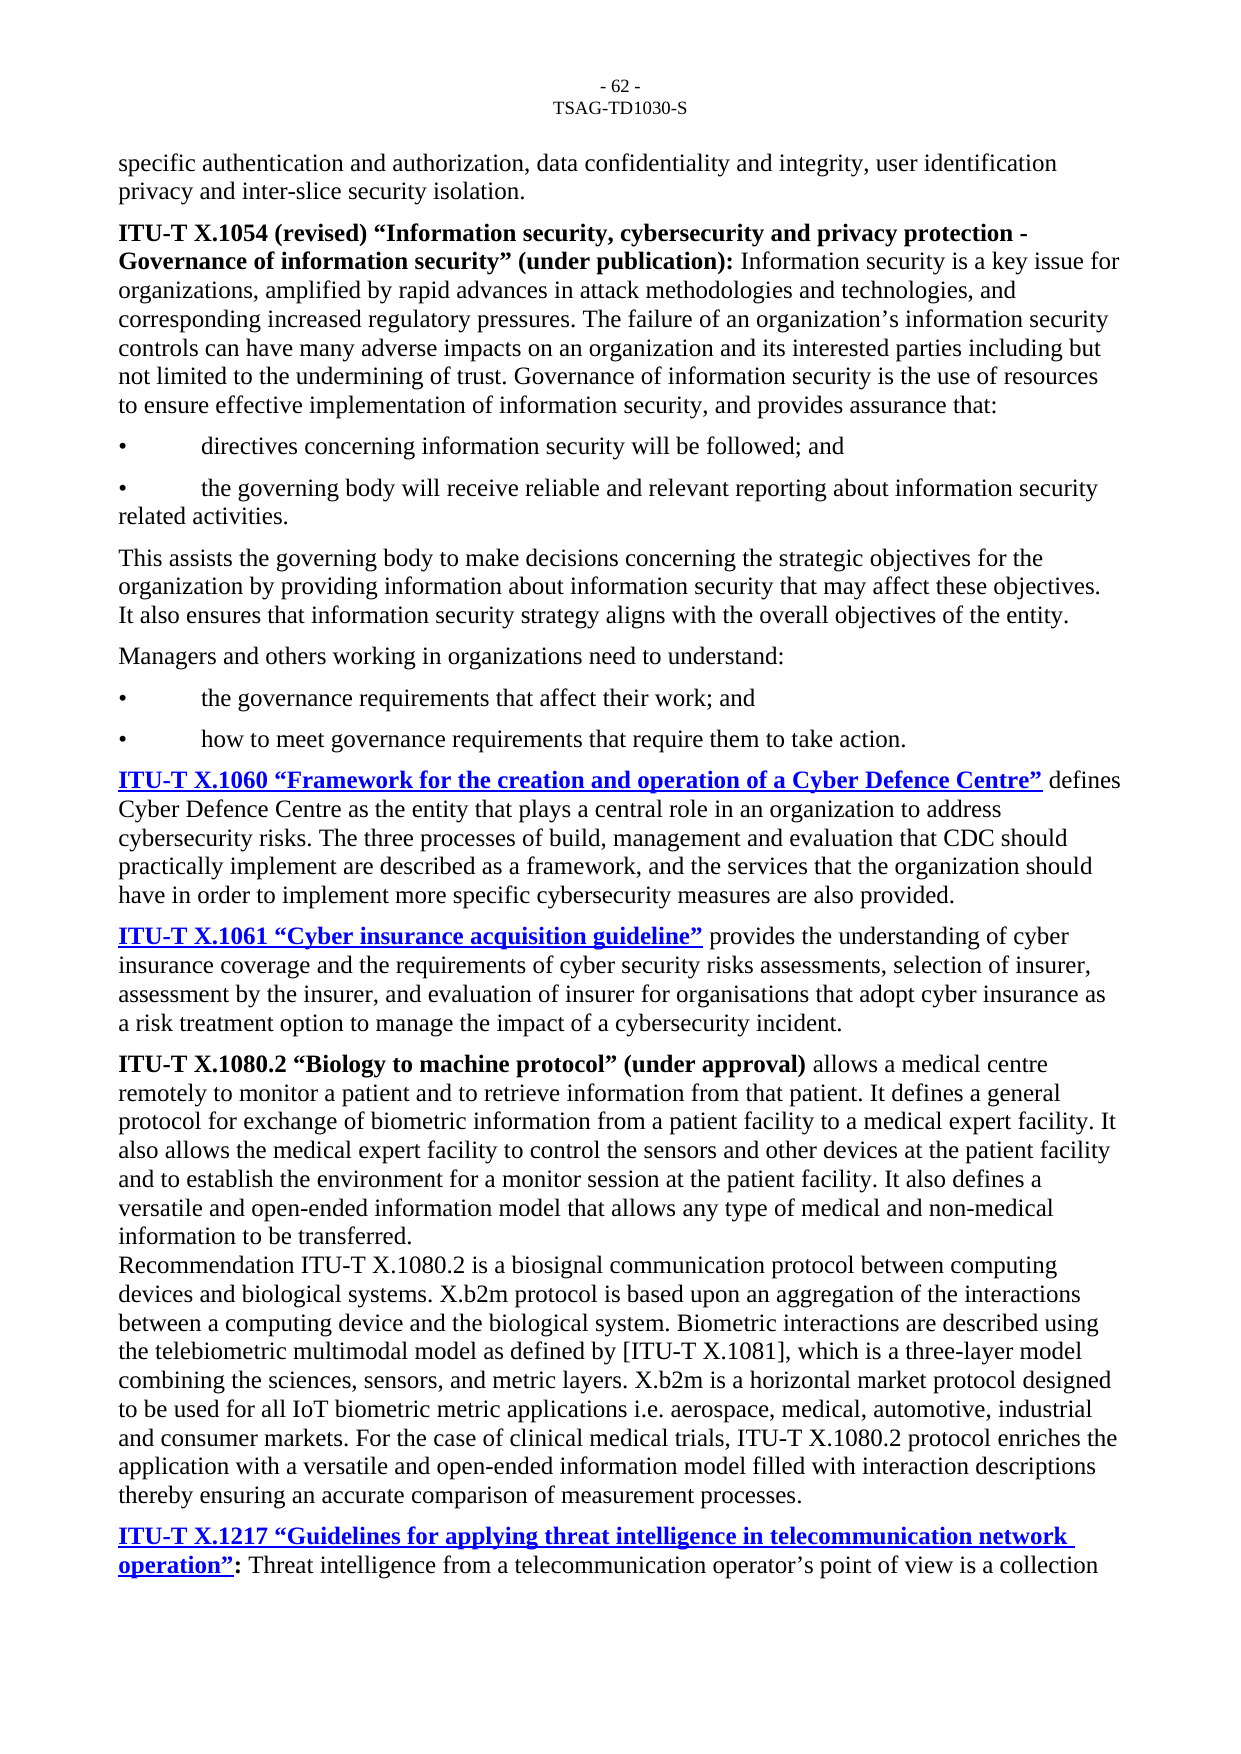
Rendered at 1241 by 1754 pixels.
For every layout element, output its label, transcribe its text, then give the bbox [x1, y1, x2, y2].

text • directives concerning information security will be followed; and [118, 431, 1122, 460]
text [118, 1521, 1122, 1579]
text • the governing body will receive reliable and relevant reporting about information security related activities. [118, 473, 1122, 530]
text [118, 148, 1122, 205]
text ITU-T X.1080.2 “Biology to machine protocol” (under approval) allows a medical centre remotely to monitor a patient and to retrieve information from that patient. It defines a general protocol for exchange of biometric information from a patient facility to a medical expert facility. It also allows the medical expert facility to control the sensors and other devices at the patient facility and to establish the environment for a monitor session at the patient facility. It also defines a versatile and open-ended information model that allows any type of medical and non-medical information to be transferred. Recommendation ITU-T X.1080.2 is a biosignal communication protocol between computing devices and biological systems. X.b2m protocol is based upon an aggregation of the interactions between a computing device and the biological system. Biometric interactions are described using the telebiometric multimodal model as defined by [ITU-T X.1081], which is a three-layer model combining the sciences, sensors, and metric layers. X.b2m is a horizontal market protocol designed to be used for all IoT biometric metric applications i.e. aerospace, medical, automotive, industrial and consumer markets. For the case of clinical medical trials, ITU-T X.1080.2 protocol enriches the application with a versatile and open-ended information model filled with interaction descriptions thereby ensuring an accurate comparison of measurement processes. [118, 1049, 1122, 1509]
text This assists the governing body to make decisions concerning the strategic objectives for the organization by providing information about information security that may affect these objectives. It also ensures that information security strategy aligns with the overall objectives of the entity. [118, 543, 1122, 629]
text Managers and others working in organizations need to understand: [118, 641, 1122, 670]
text ITU-T X.1061 “Cyber insurance acquisition guideline” provides the understanding of cyber insurance coverage and the requirements of cyber security risks assessments, selection of insurer, assessment by the insurer, and evaluation of insurer for organisations that adopt cyber insurance as a risk treatment option to manage the impact of a cybersecurity incident. [118, 921, 1122, 1036]
text • how to meet governance requirements that require them to take action. [118, 724, 1122, 753]
text • the governance requirements that affect their work; and [118, 683, 1122, 711]
text ITU-T X.1060 “Framework for the creation and operation of a Cyber Defence Centre” defines Cyber Defence Centre as the entity that plays a central role in an organization to address cybersecurity risks. The three processes of build, management and evaluation that CDC should practically implement are described as a framework, and the services that the organization should have in order to implement more specific cybersecurity measures are also provided. [118, 765, 1122, 909]
text ITU-T X.1054 (revised) “Information security, cybersecurity and privacy protection - Governance of information security” (under publication): Information security is a key issue for organizations, amplified by rapid advances in attack methodologies and technologies, and corresponding increased regulatory pressures. The failure of an organization’s information security controls can have many adverse impacts on an organization and its interested parties including but not limited to the undermining of trust. Governance of information security is the use of resources to ensure effective implementation of information security, and provides assurance that: [118, 218, 1122, 419]
